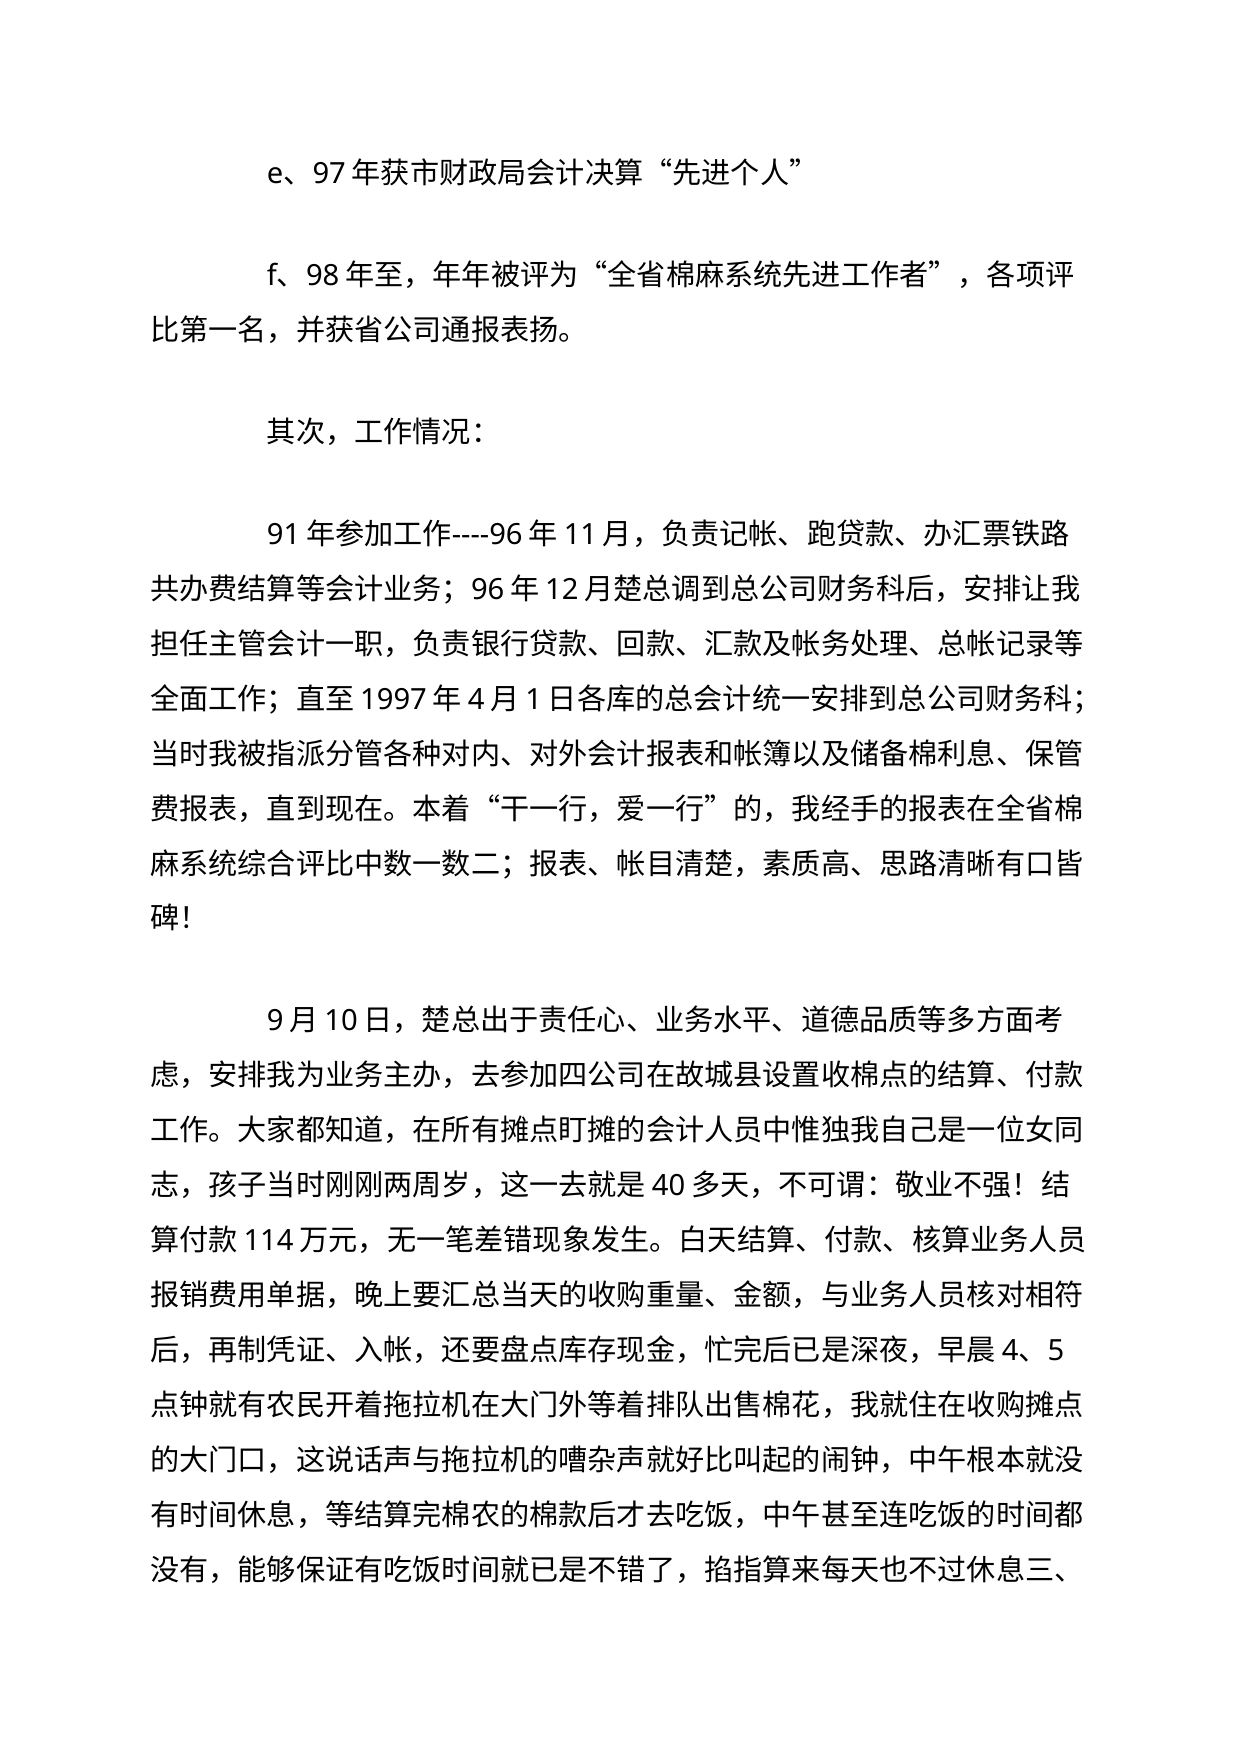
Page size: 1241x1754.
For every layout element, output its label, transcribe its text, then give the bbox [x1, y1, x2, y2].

text e、97年获市财政局会计决算“先进个人” [150, 150, 1090, 192]
text 91年参加工作----96年11月，负责记帐、跑贷款、办汇票铁路共办费结算等会计业务；96年12月楚总调到总公司财务科后，安排让我担任主管会计一职，负责银行贷款、回款、汇款及帐务处理、总帐记录等全面工作；直至1997年4月1日各库的总会计统一安排到总公司财务科；当时我被指派分管各种对内、对外会计报表和帐簿以及储备棉利息、保管费报表，直到现在。本着“干一行，爱一行”的，我经手的报表在全省棉麻系统综合评比中数一数二；报表、帐目清楚，素质高、思路清晰有口皆碑！ [150, 511, 1090, 937]
text 其次，工作情况： [150, 409, 1090, 451]
text f、98年至，年年被评为“全省棉麻系统先进工作者”，各项评比第一名，并获省公司通报表扬。 [150, 252, 1090, 349]
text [150, 997, 1090, 1588]
